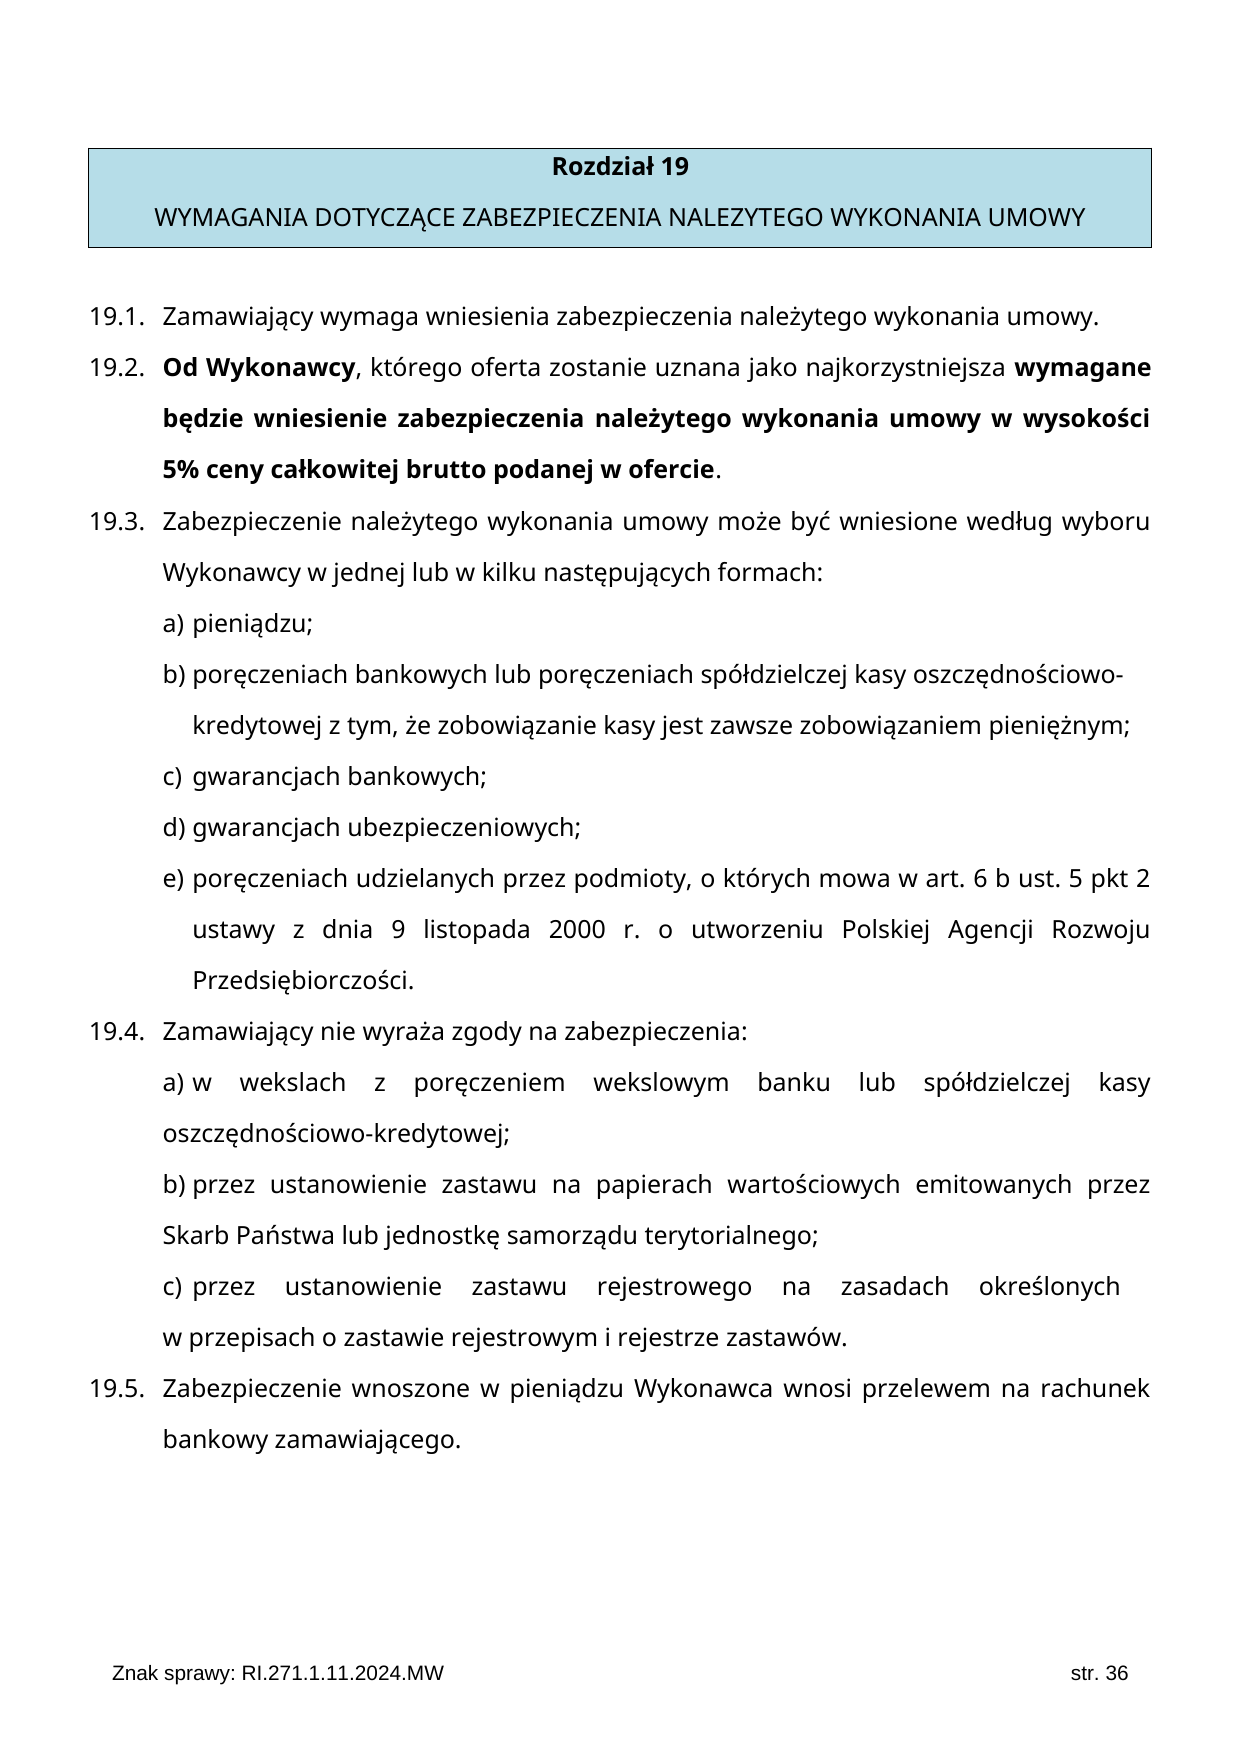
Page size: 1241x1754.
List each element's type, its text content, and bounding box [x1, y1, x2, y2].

list pieniądzu; [162, 605, 1152, 639]
list Od Wykonawcy, którego oferta zostanie uznana jako najkorzystniejsza wymagane będzie wniesienie zabezpieczenia należytego wykonania umowy w wysokości 5% ceny całkowitej brutto podanej w ofercie. [89, 350, 1152, 486]
list poręczeniach bankowych lub poręczeniach spółdzielczej kasy oszczędnościowo-kredytowej z tym, że zobowiązanie kasy jest zawsze zobowiązaniem pieniężnym; [162, 656, 1152, 741]
table_header Rozdział 19 WYMAGANIA DOTYCZĄCE ZABEZPIECZENIA NALEZYTEGO WYKONANIA UMOWY [89, 149, 1151, 247]
list Zamawiający wymaga wniesienia zabezpieczenia należytego wykonania umowy. [89, 299, 1152, 333]
list poręczeniach udzielanych przez podmioty, o których mowa w art. 6 b ust. 5 pkt 2 ustawy z dnia 9 listopada 2000 r. o utworzeniu Polskiej Agencji Rozwoju Przedsiębiorczości. [162, 861, 1152, 997]
list Zabezpieczenie należytego wykonania umowy może być wniesione według wyboru Wykonawcy w jednej lub w kilku następujących formach: [89, 503, 1152, 588]
list w wekslach z poręczeniem wekslowym banku lub spółdzielczej kasy oszczędnościowo-kredytowej; [162, 1065, 1152, 1150]
list Zamawiający nie wyraża zgody na zabezpieczenia: [89, 1014, 1152, 1048]
list Zabezpieczenie wnoszone w pieniądzu Wykonawca wnosi przelewem na rachunek bankowy zamawiającego. [89, 1371, 1152, 1456]
list przez ustanowienie zastawu na papierach wartościowych emitowanych przez Skarb Państwa lub jednostkę samorządu terytorialnego; [162, 1167, 1152, 1252]
list gwarancjach ubezpieczeniowych; [162, 809, 1152, 843]
list przez ustanowienie zastawu rejestrowego na zasadach określonych w przepisach o zastawie rejestrowym i rejestrze zastawów. [162, 1269, 1152, 1354]
list gwarancjach bankowych; [162, 758, 1152, 792]
